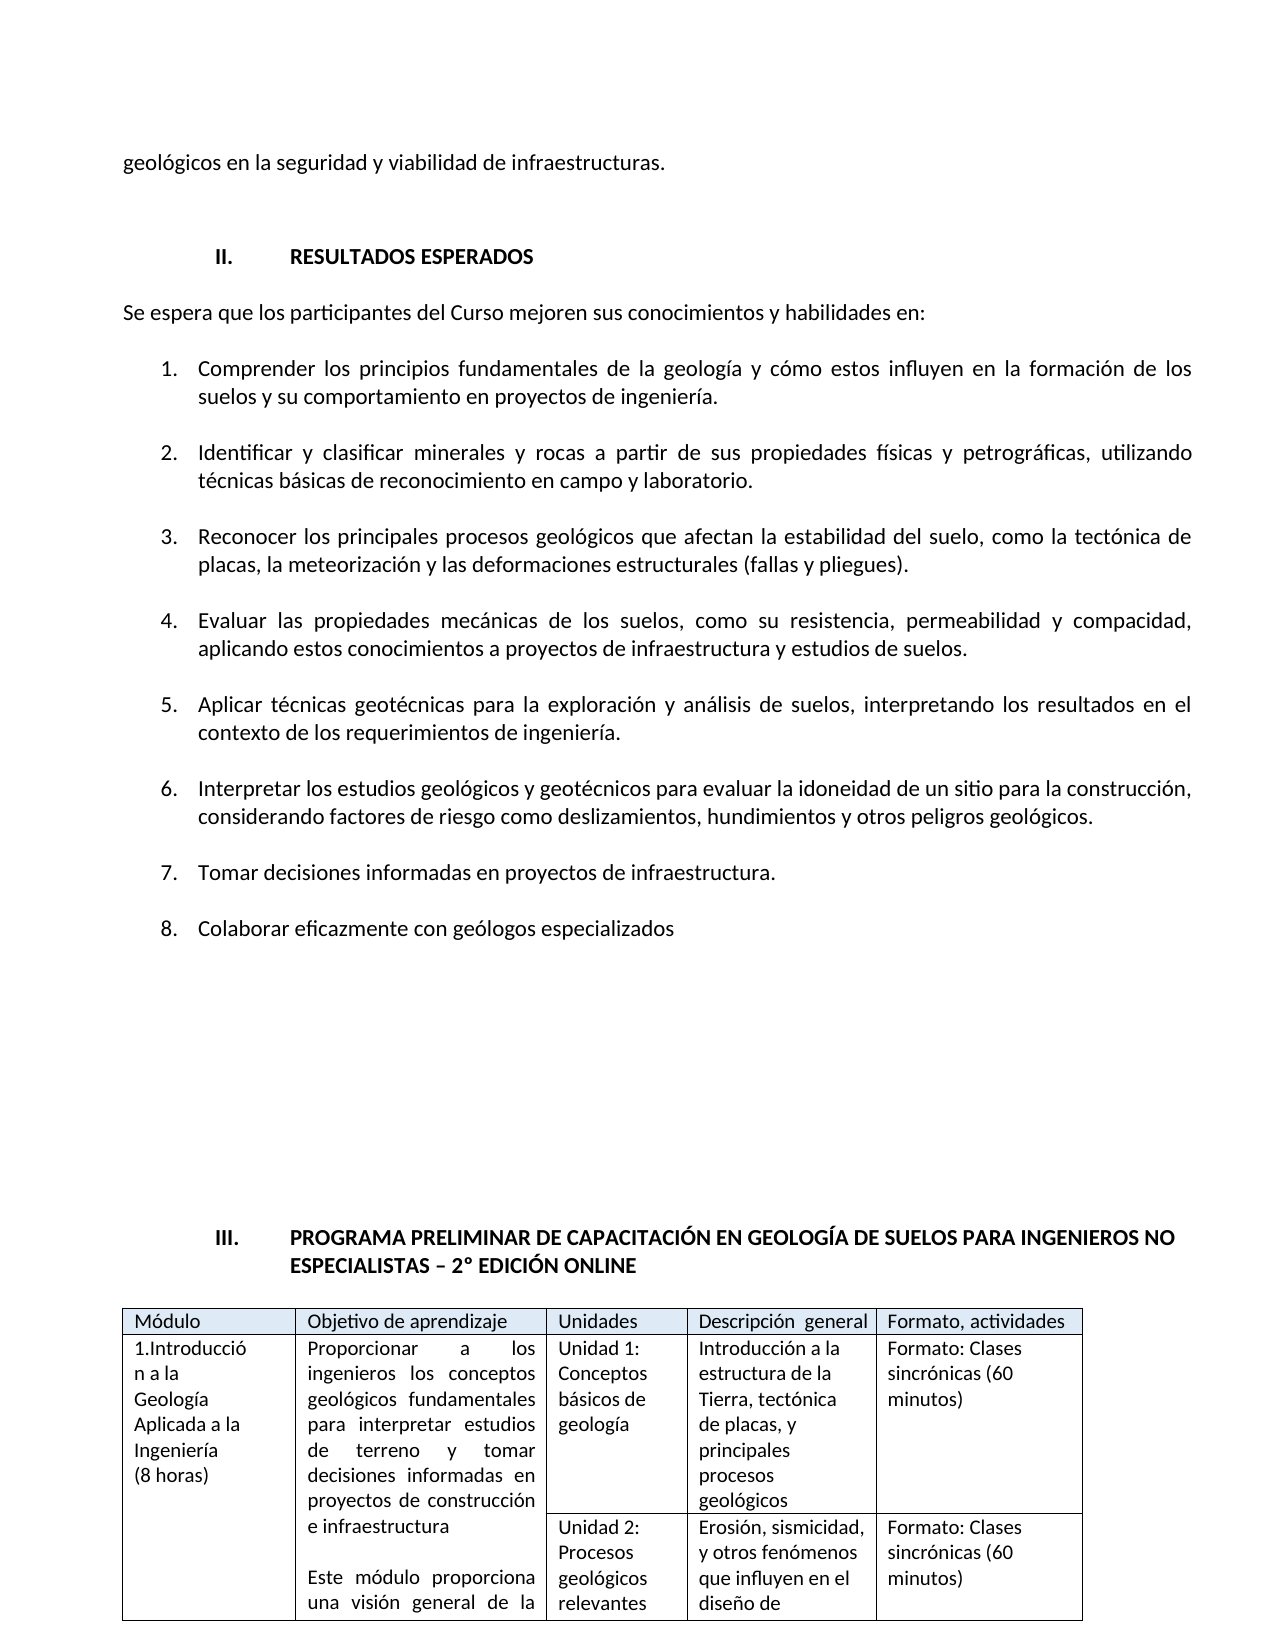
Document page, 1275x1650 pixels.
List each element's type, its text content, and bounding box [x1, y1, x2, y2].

table_cell Unidad 1: Conceptos básicos de geología [547, 1335, 687, 1513]
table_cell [877, 1514, 1082, 1620]
table_header Módulo [123, 1309, 295, 1334]
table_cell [688, 1514, 876, 1620]
table_cell 1.Introducción a la Geología Aplicada a la Ingeniería (8 horas) [123, 1335, 295, 1620]
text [123, 148, 1189, 176]
subtitle RESULTADOS ESPERADOS [215, 242, 1194, 270]
table_header Objetivo de aprendizaje [296, 1309, 546, 1334]
table_cell Formato: Clases sincrónicas (60 minutos) [877, 1335, 1082, 1513]
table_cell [547, 1514, 687, 1620]
text Se espera que los participantes del Curso mejoren sus conocimientos y habilidades en: [123, 298, 1194, 326]
table_cell Proporcionar a los ingenieros los conceptos geológicos fundamentales para interpretar estudios de terreno y tomar decisiones informadas en proyectos de construcción e infraestructura Este módulo proporciona una visión general de la geología desde un enfoque práctico, centrado en las necesidades de los ingenieros. Se abordan los principales conceptos geológicos que impactan directamente en la planificación y ejecución de proyectos de ingeniería [296, 1335, 546, 1620]
list Identificar y clasificar minerales y rocas a partir de sus propiedades físicas y petrográficas, utilizando técnicas básicas de reconocimiento en campo y laboratorio. [160, 438, 1194, 494]
list Evaluar las propiedades mecánicas de los suelos, como su resistencia, permeabilidad y compacidad, aplicando estos conocimientos a proyectos de infraestructura y estudios de suelos. [160, 606, 1194, 662]
table_header Descripción general [688, 1309, 876, 1334]
list Colaborar eficazmente con geólogos especializados [160, 914, 1194, 942]
list Tomar decisiones informadas en proyectos de infraestructura. [160, 858, 1194, 886]
list Interpretar los estudios geológicos y geotécnicos para evaluar la idoneidad de un sitio para la construcción, considerando factores de riesgo como deslizamientos, hundimientos y otros peligros geológicos. [160, 774, 1194, 830]
table_cell Introducción a la estructura de la Tierra, tectónica de placas, y principales procesos geológicos [688, 1335, 876, 1513]
table_header Formato, actividades [877, 1309, 1082, 1334]
list Aplicar técnicas geotécnicas para la exploración y análisis de suelos, interpretando los resultados en el contexto de los requerimientos de ingeniería. [160, 690, 1194, 746]
table_header Unidades [547, 1309, 687, 1334]
list Comprender los principios fundamentales de la geología y cómo estos influyen en la formación de los suelos y su comportamiento en proyectos de ingeniería. [160, 354, 1194, 410]
subtitle PROGRAMA PRELIMINAR DE CAPACITACIÓN EN GEOLOGÍA DE SUELOS PARA INGENIEROS NO ESPECIALISTAS – 2º EDICIÓN ONLINE [215, 1223, 1194, 1279]
list Reconocer los principales procesos geológicos que afectan la estabilidad del suelo, como la tectónica de placas, la meteorización y las deformaciones estructurales (fallas y pliegues). [160, 522, 1194, 578]
